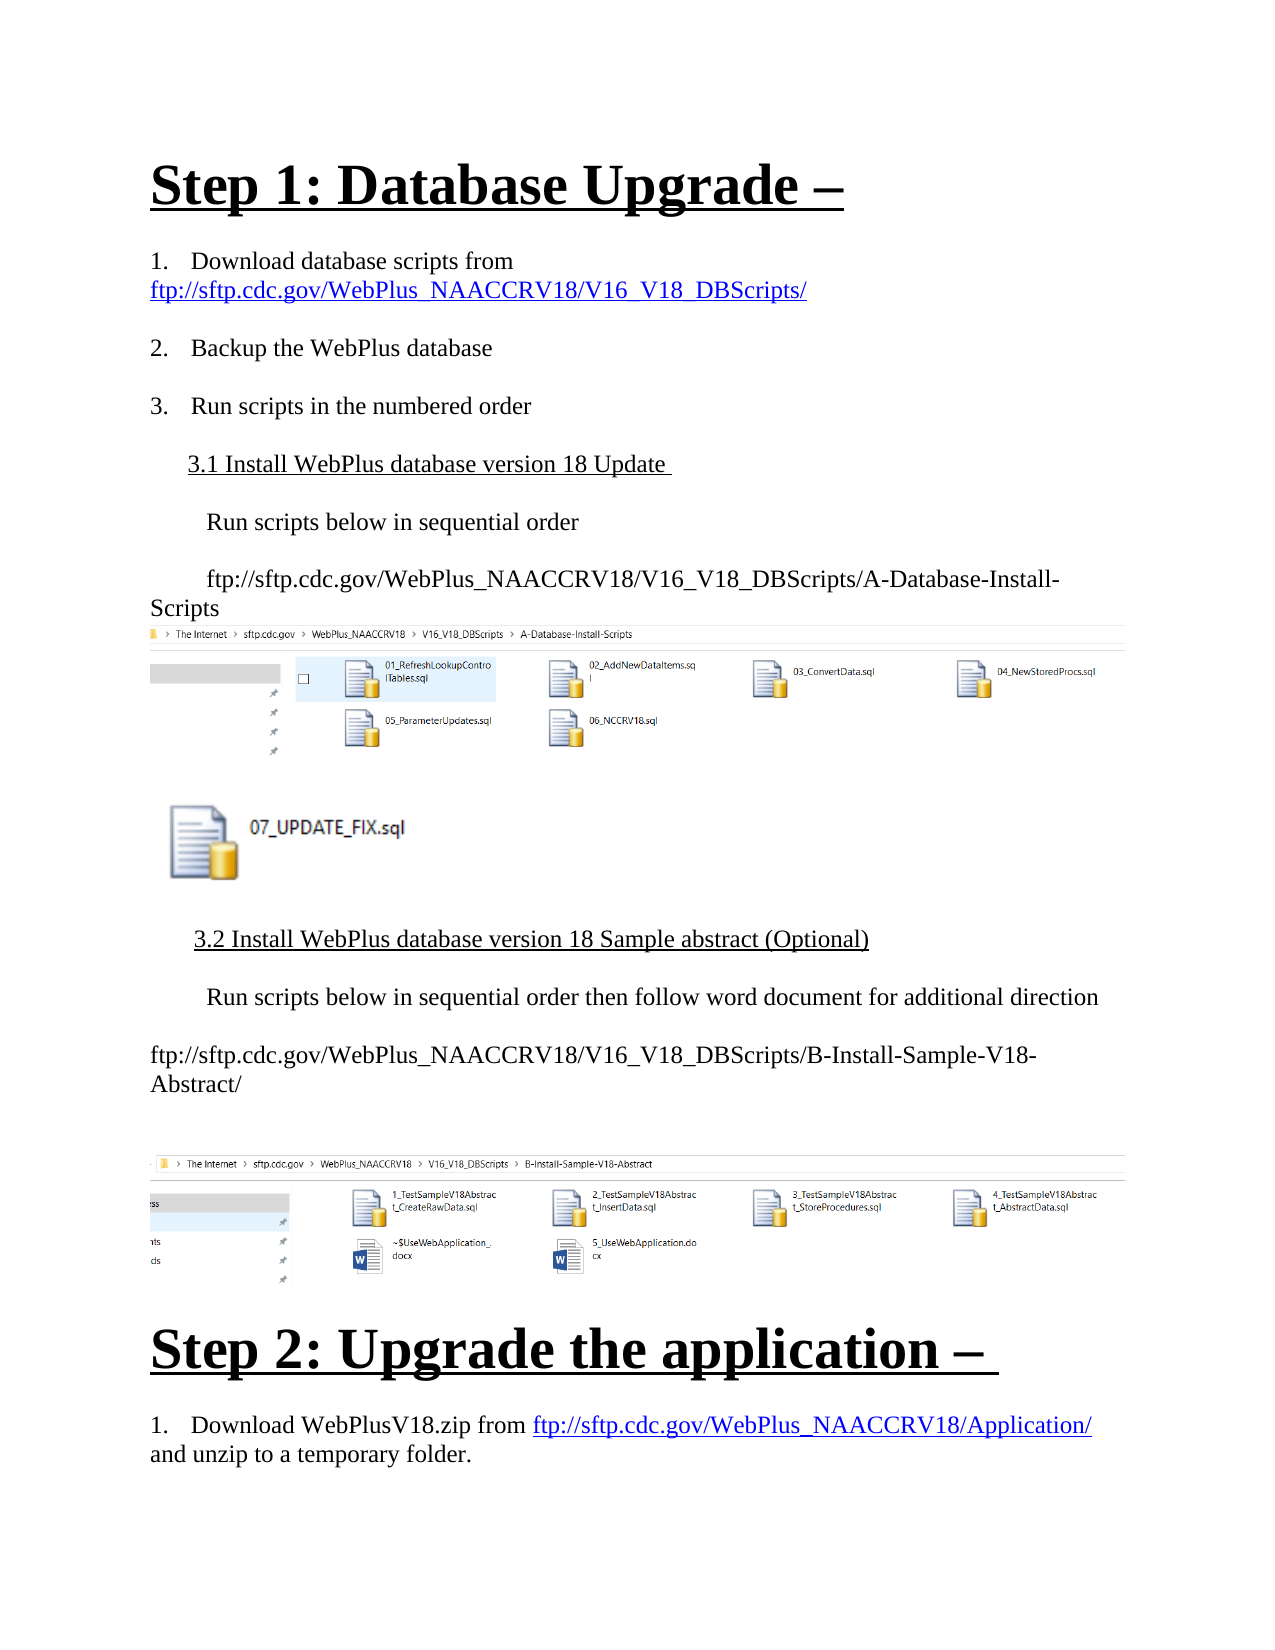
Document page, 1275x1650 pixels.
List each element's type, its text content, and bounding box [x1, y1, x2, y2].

text 3.1 Install WebPlus database version 18 Update [150, 449, 1125, 477]
text 2. Backup the WebPlus database [150, 333, 1125, 362]
text Run scripts below in sequential order then follow word document for additional direction [150, 982, 1125, 1011]
text ftp://sftp.cdc.gov/WebPlus_NAACCRV18/V16_V18_DBScripts/A-Database-Install-Scripts [150, 564, 1125, 622]
text 3.2 Install WebPlus database version 18 Sample abstract (Optional) [150, 924, 1125, 953]
text 3. Run scripts in the numbered order [150, 391, 1125, 419]
picture [150, 1155, 1125, 1286]
text ftp://sftp.cdc.gov/WebPlus_NAACCRV18/V16_V18_DBScripts/B-Install-Sample-V18-Abstract/ [150, 1040, 1125, 1098]
text Run scripts below in sequential order [150, 507, 1125, 535]
text 1. Download database scripts from ftp://sftp.cdc.gov/WebPlus_NAACCRV18/V16_V18_DBScripts/ [150, 246, 1125, 304]
text Step 1: Database Upgrade – [150, 150, 1125, 217]
picture [150, 622, 1125, 766]
text Step 2: Upgrade the application – [150, 1314, 1125, 1381]
picture [150, 795, 438, 896]
text 1. Download WebPlusV18.zip from ftp://sftp.cdc.gov/WebPlus_NAACCRV18/Application/ and unzip to a temporary folder. [150, 1411, 1125, 1468]
